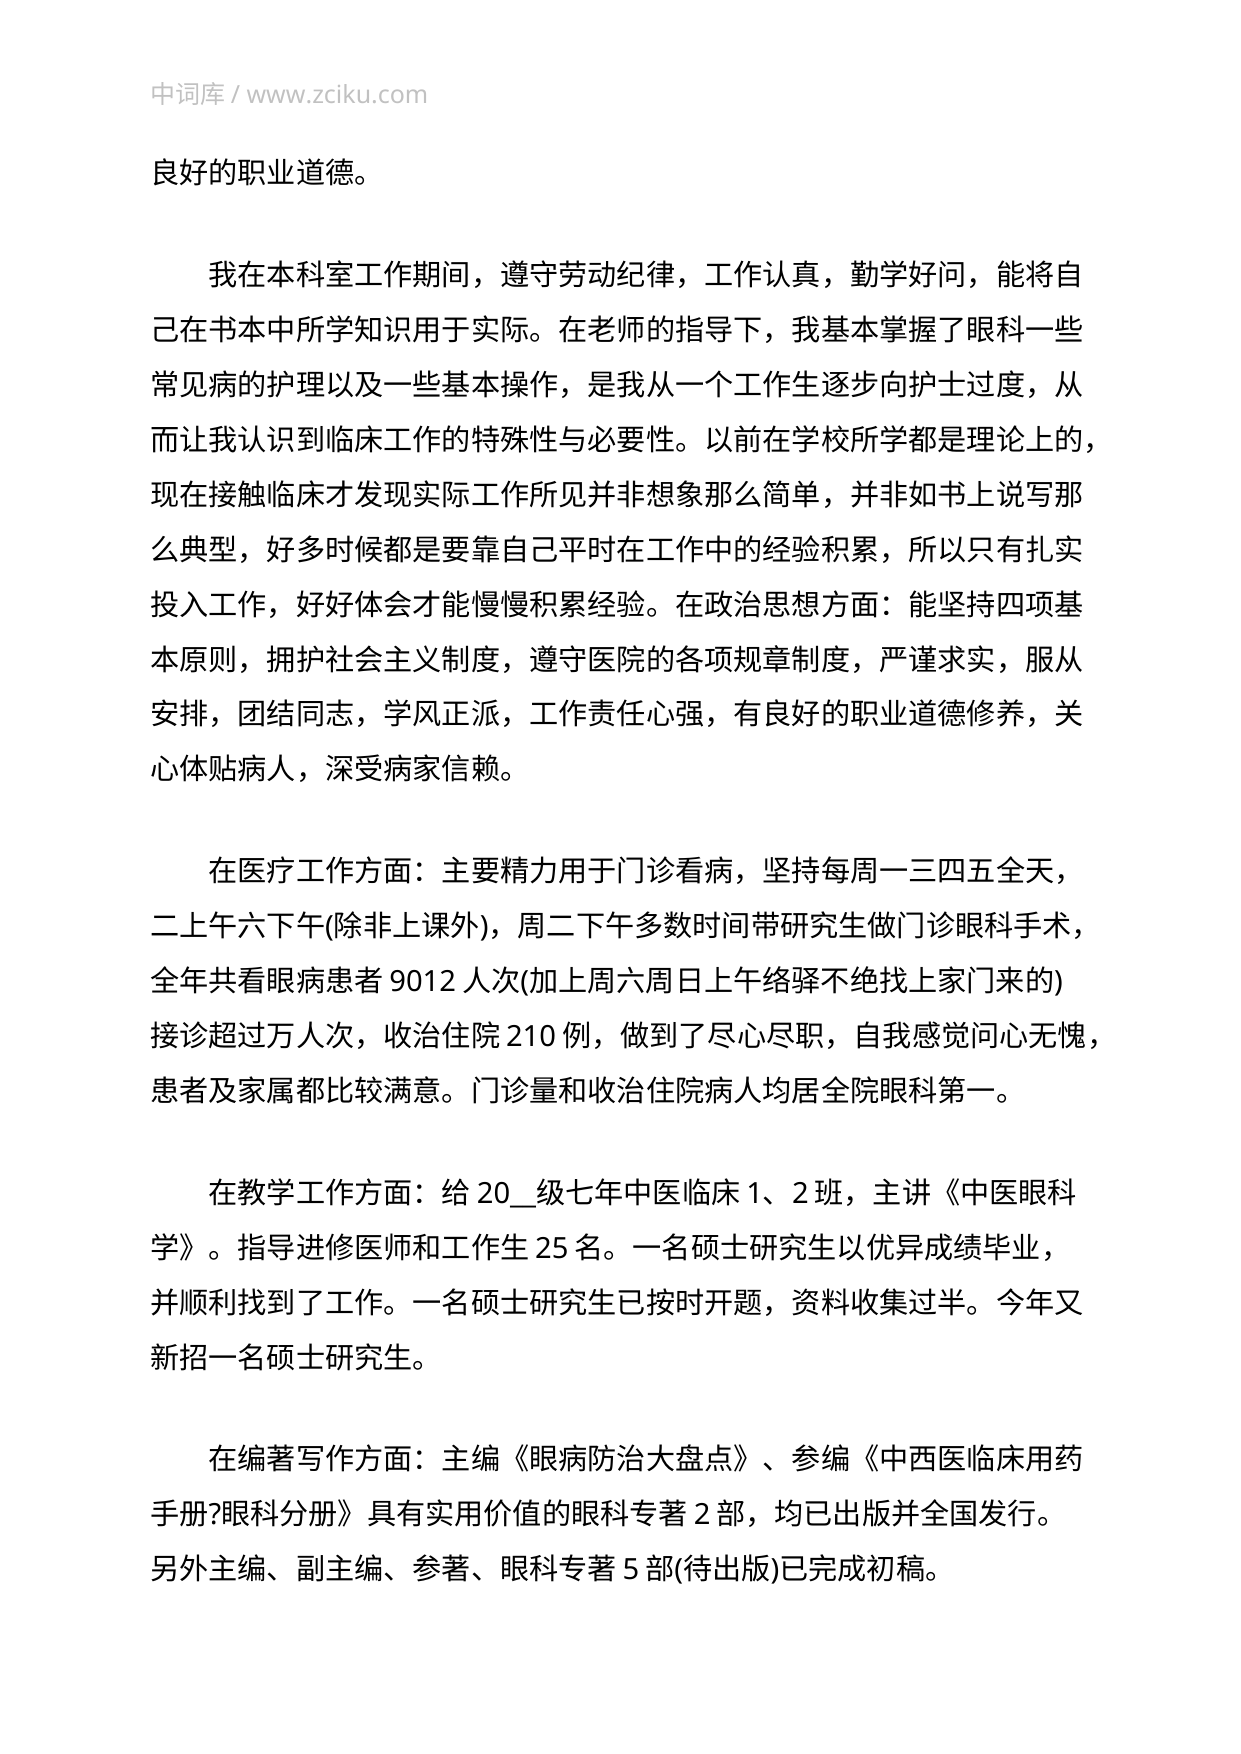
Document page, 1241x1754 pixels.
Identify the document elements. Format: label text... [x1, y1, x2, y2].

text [150, 150, 1090, 192]
text 在教学工作方面：给20__级七年中医临床1、2班，主讲《中医眼科学》。指导进修医师和工作生25名。一名硕士研究生以优异成绩毕业，并顺利找到了工作。一名硕士研究生已按时开题，资料收集过半。今年又新招一名硕士研究生。 [150, 1169, 1090, 1376]
text 在医疗工作方面：主要精力用于门诊看病，坚持每周一三四五全天，二上午六下午(除非上课外)，周二下午多数时间带研究生做门诊眼科手术，全年共看眼病患者9012人次(加上周六周日上午络驿不绝找上家门来的)接诊超过万人次，收治住院210例，做到了尽心尽职，自我感觉问心无愧，患者及家属都比较满意。门诊量和收治住院病人均居全院眼科第一。 [150, 848, 1090, 1110]
text 我在本科室工作期间，遵守劳动纪律，工作认真，勤学好问，能将自己在书本中所学知识用于实际。在老师的指导下，我基本掌握了眼科一些常见病的护理以及一些基本操作，是我从一个工作生逐步向护士过度，从而让我认识到临床工作的特殊性与必要性。以前在学校所学都是理论上的，现在接触临床才发现实际工作所见并非想象那么简单，并非如书上说写那么典型，好多时候都是要靠自己平时在工作中的经验积累，所以只有扎实投入工作，好好体会才能慢慢积累经验。在政治思想方面：能坚持四项基本原则，拥护社会主义制度，遵守医院的各项规章制度，严谨求实，服从安排，团结同志，学风正派，工作责任心强，有良好的职业道德修养，关心体贴病人，深受病家信赖。 [150, 252, 1090, 788]
text 在编著写作方面：主编《眼病防治大盘点》、参编《中西医临床用药手册?眼科分册》具有实用价值的眼科专著2部，均已出版并全国发行。另外主编、副主编、参著、眼科专著5部(待出版)已完成初稿。 [150, 1436, 1090, 1588]
